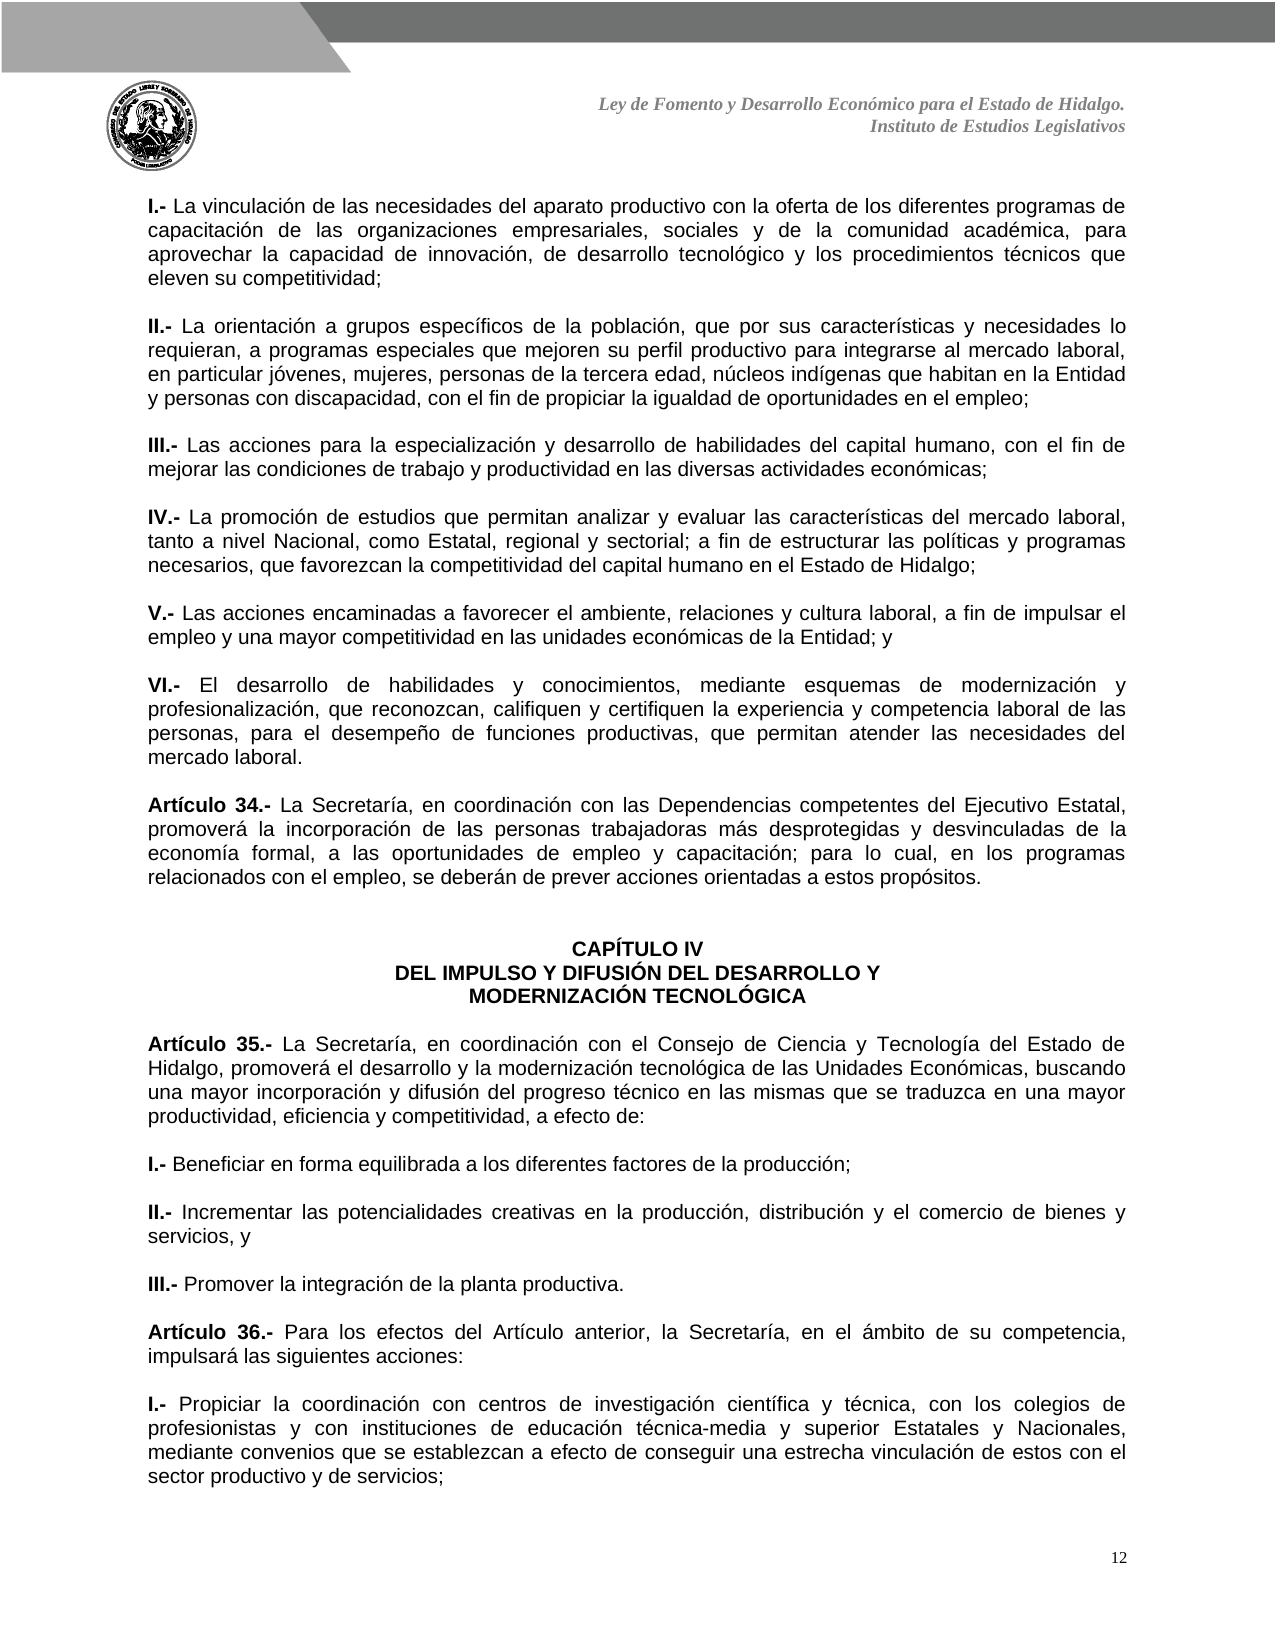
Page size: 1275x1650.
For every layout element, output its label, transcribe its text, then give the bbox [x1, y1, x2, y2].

text I.- Beneficiar en forma equilibrada a los diferentes factores de la producción; [148, 1152, 1127, 1176]
text Artículo 35.- La Secretaría, en coordinación con el Consejo de Ciencia y Tecnología del Estado de Hidalgo, promoverá el desarrollo y la modernización tecnológica de las Unidades Económicas, buscando una mayor incorporación y difusión del progreso técnico en las mismas que se traduzca en una mayor productividad, eficiencia y competitividad, a efecto de: [148, 1032, 1127, 1128]
text MODERNIZACIÓN TECNOLÓGICA [148, 984, 1127, 1008]
text III.- Las acciones para la especialización y desarrollo de habilidades del capital humano, con el fin de mejorar las condiciones de trabajo y productividad en las diversas actividades económicas; [148, 433, 1127, 481]
text DEL IMPULSO Y DIFUSIÓN DEL DESARROLLO Y [148, 960, 1127, 984]
text III.- Promover la integración de la planta productiva. [148, 1272, 1127, 1296]
text II.- Incrementar las potencialidades creativas en la producción, distribución y el comercio de bienes y servicios, y [148, 1200, 1127, 1248]
text V.- Las acciones encaminadas a favorecer el ambiente, relaciones y cultura laboral, a fin de impulsar el empleo y una mayor competitividad en las unidades económicas de la Entidad; y [148, 601, 1127, 649]
text I.- Propiciar la coordinación con centros de investigación científica y técnica, con los colegios de profesionistas y con instituciones de educación técnica-media y superior Estatales y Nacionales, mediante convenios que se establezcan a efecto de conseguir una estrecha vinculación de estos con el sector productivo y de servicios; [148, 1392, 1127, 1487]
text II.- La orientación a grupos específicos de la población, que por sus características y necesidades lo requieran, a programas especiales que mejoren su perfil productivo para integrarse al mercado laboral, en particular jóvenes, mujeres, personas de la tercera edad, núcleos indígenas que habitan en la Entidad y personas con discapacidad, con el fin de propiciar la igualdad de oportunidades en el empleo; [148, 313, 1127, 409]
text I.- La vinculación de las necesidades del aparato productivo con la oferta de los diferentes programas de capacitación de las organizaciones empresariales, sociales y de la comunidad académica, para aprovechar la capacidad de innovación, de desarrollo tecnológico y los procedimientos técnicos que eleven su competitividad; [148, 194, 1127, 289]
text Artículo 34.- La Secretaría, en coordinación con las Dependencias competentes del Ejecutivo Estatal, promoverá la incorporación de las personas trabajadoras más desprotegidas y desvinculadas de la economía formal, a las oportunidades de empleo y capacitación; para lo cual, en los programas relacionados con el empleo, se deberán de prever acciones orientadas a estos propósitos. [148, 793, 1127, 888]
text CAPÍTULO IV [148, 936, 1127, 960]
picture [1, 2, 1275, 173]
text IV.- La promoción de estudios que permitan analizar y evaluar las características del mercado laboral, tanto a nivel Nacional, como Estatal, regional y sectorial; a fin de estructurar las políticas y programas necesarios, que favorezcan la competitividad del capital humano en el Estado de Hidalgo; [148, 505, 1127, 577]
text VI.- El desarrollo de habilidades y conocimientos, mediante esquemas de modernización y profesionalización, que reconozcan, califiquen y certifiquen la experiencia y competencia laboral de las personas, para el desempeño de funciones productivas, que permitan atender las necesidades del mercado laboral. [148, 673, 1127, 769]
text Artículo 36.- Para los efectos del Artículo anterior, la Secretaría, en el ámbito de su competencia, impulsará las siguientes acciones: [148, 1320, 1127, 1368]
